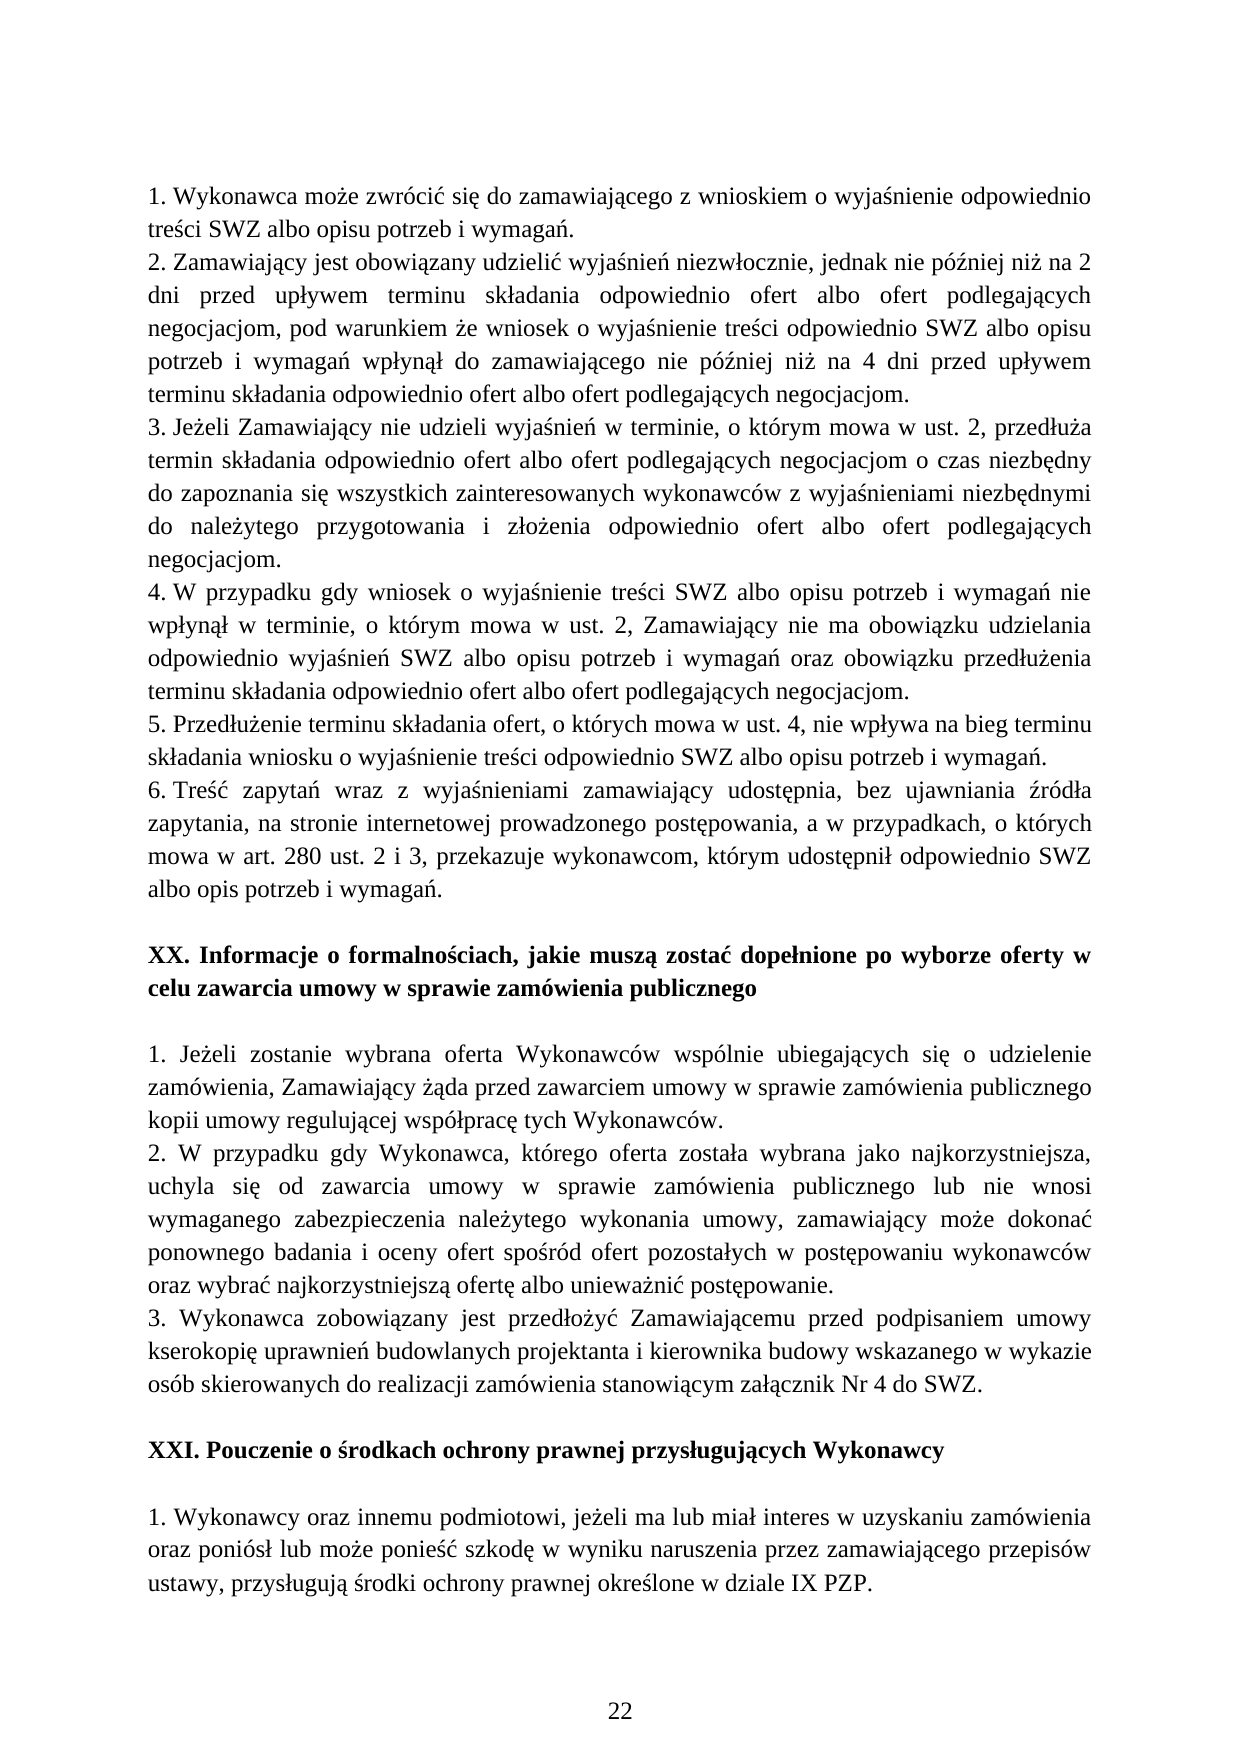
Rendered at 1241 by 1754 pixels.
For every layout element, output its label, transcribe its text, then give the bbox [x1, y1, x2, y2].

text XX. Informacje o formalnościach, jakie muszą zostać dopełnione po wyborze oferty w celu zawarcia umowy w sprawie zamówienia publicznego [148, 940, 1092, 1002]
text 3. Wykonawca zobowiązany jest przedłożyć Zamawiającemu przed podpisaniem umowy kserokopię uprawnień budowlanych projektanta i kierownika budowy wskazanego w wykazie osób skierowanych do realizacji zamówienia stanowiącym załącznik Nr 4 do SWZ. [148, 1303, 1092, 1398]
text 5. Przedłużenie terminu składania ofert, o których mowa w ust. 4, nie wpływa na bieg terminu składania wniosku o wyjaśnienie treści odpowiednio SWZ albo opisu potrzeb i wymagań. [148, 709, 1092, 771]
text 3. Jeżeli Zamawiający nie udzieli wyjaśnień w terminie, o którym mowa w ust. 2, przedłuża termin składania odpowiednio ofert albo ofert podlegających negocjacjom o czas niezbędny do zapoznania się wszystkich zainteresowanych wykonawców z wyjaśnieniami niezbędnymi do należytego przygotowania i złożenia odpowiednio ofert albo ofert podlegających negocjacjom. [148, 412, 1092, 573]
text 1. Wykonawcy oraz innemu podmiotowi, jeżeli ma lub miał interes w uzyskaniu zamówienia oraz poniósł lub może ponieść szkodę w wyniku naruszenia przez zamawiającego przepisów ustawy, przysługują środki ochrony prawnej określone w dziale IX PZP. [148, 1502, 1092, 1596]
text 2. Zamawiający jest obowiązany udzielić wyjaśnień niezwłocznie, jednak nie później niż na 2 dni przed upływem terminu składania odpowiednio ofert albo ofert podlegających negocjacjom, pod warunkiem że wniosek o wyjaśnienie treści odpowiednio SWZ albo opisu potrzeb i wymagań wpłynął do zamawiającego nie później niż na 4 dni przed upływem terminu składania odpowiednio ofert albo ofert podlegających negocjacjom. [148, 247, 1092, 408]
text 1. Jeżeli zostanie wybrana oferta Wykonawców wspólnie ubiegających się o udzielenie zamówienia, Zamawiający żąda przed zawarciem umowy w sprawie zamówienia publicznego kopii umowy regulującej współpracę tych Wykonawców. [148, 1039, 1092, 1134]
text 2. W przypadku gdy Wykonawca, którego oferta została wybrana jako najkorzystniejsza, uchyla się od zawarcia umowy w sprawie zamówienia publicznego lub nie wnosi wymaganego zabezpieczenia należytego wykonania umowy, zamawiający może dokonać ponownego badania i oceny ofert spośród ofert pozostałych w postępowaniu wykonawców oraz wybrać najkorzystniejszą ofertę albo unieważnić postępowanie. [148, 1138, 1092, 1299]
text XXI. Pouczenie o środkach ochrony prawnej przysługujących Wykonawcy [148, 1436, 1092, 1464]
text 1. Wykonawca może zwrócić się do zamawiającego z wnioskiem o wyjaśnienie odpowiednio treści SWZ albo opisu potrzeb i wymagań. [148, 181, 1092, 242]
text 4. W przypadku gdy wniosek o wyjaśnienie treści SWZ albo opisu potrzeb i wymagań nie wpłynął w terminie, o którym mowa w ust. 2, Zamawiający nie ma obowiązku udzielania odpowiednio wyjaśnień SWZ albo opisu potrzeb i wymagań oraz obowiązku przedłużenia terminu składania odpowiednio ofert albo ofert podlegających negocjacjom. [148, 577, 1092, 705]
text 6. Treść zapytań wraz z wyjaśnieniami zamawiający udostępnia, bez ujawniania źródła zapytania, na stronie internetowej prowadzonego postępowania, a w przypadkach, o których mowa w art. 280 ust. 2 i 3, przekazuje wykonawcom, którym udostępnił odpowiednio SWZ albo opis potrzeb i wymagań. [148, 775, 1092, 903]
